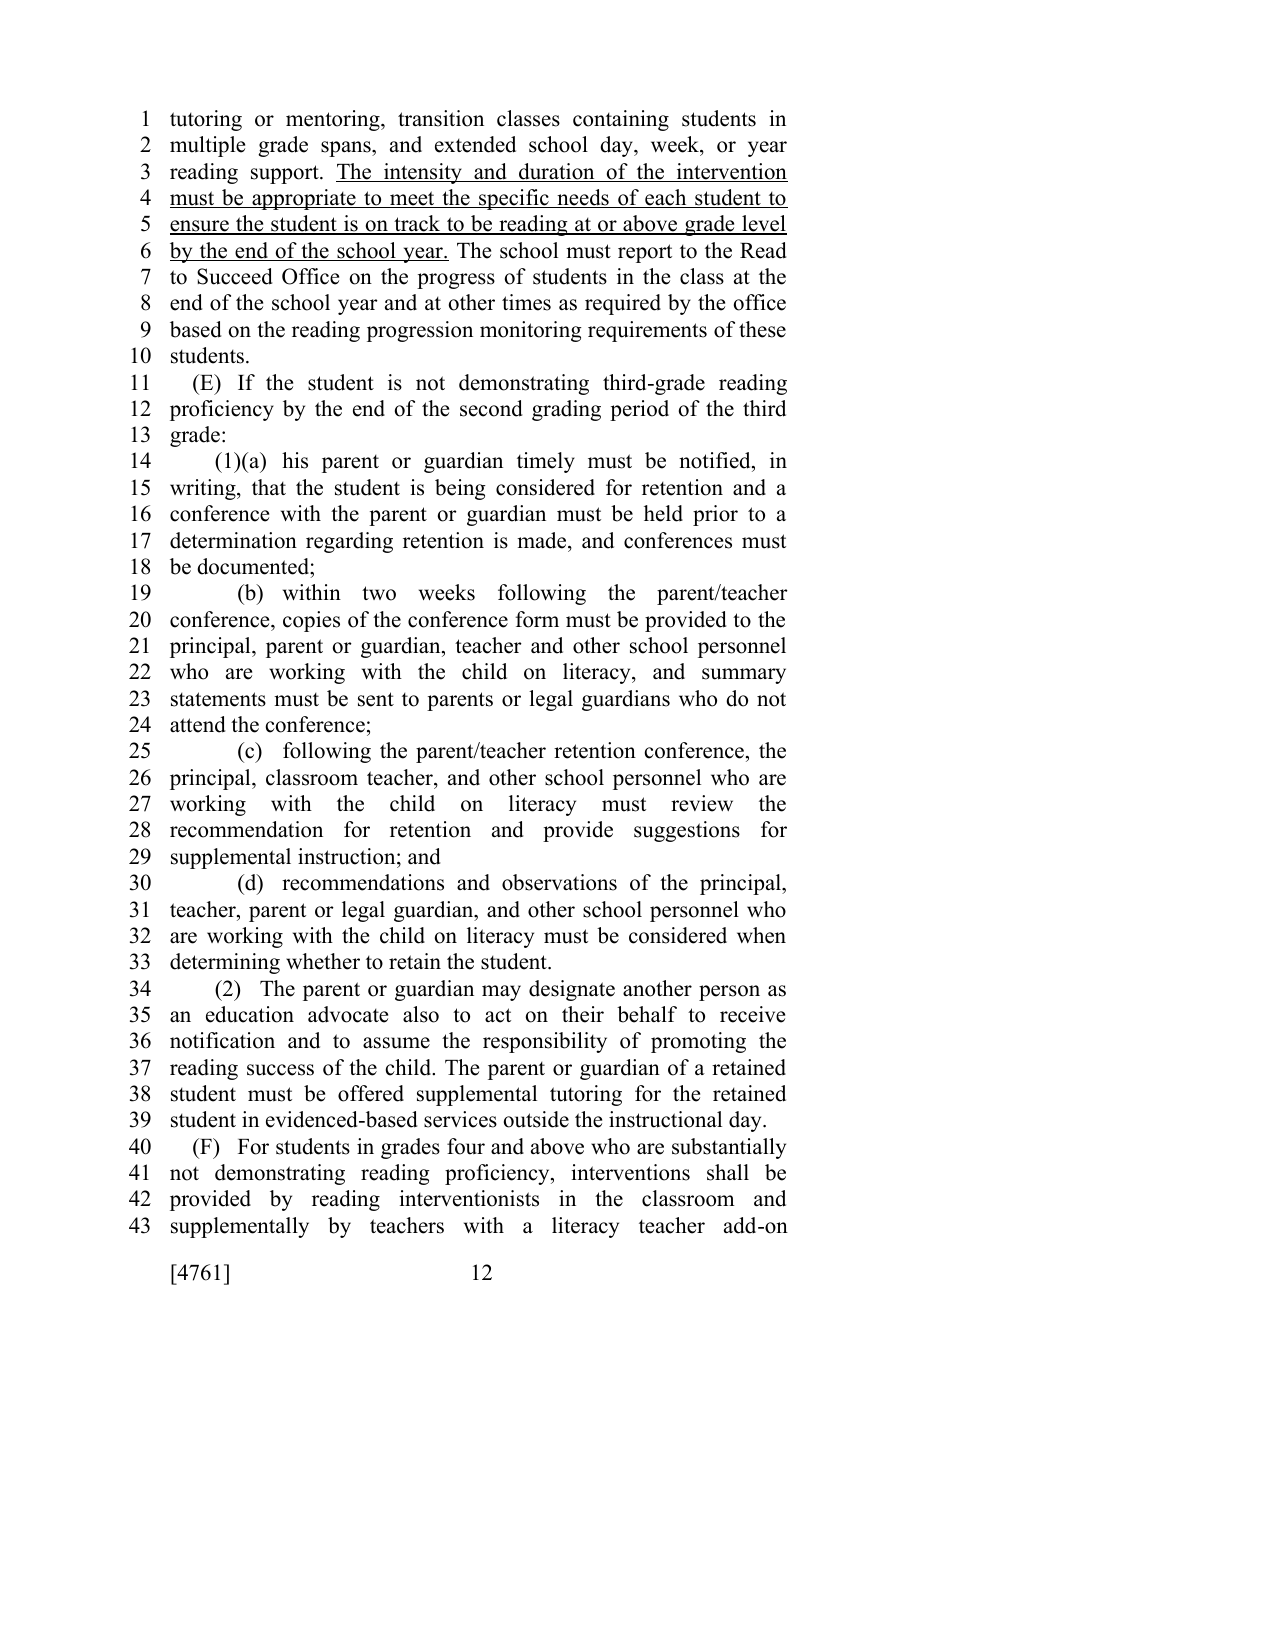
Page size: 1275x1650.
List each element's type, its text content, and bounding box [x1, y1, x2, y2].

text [169, 1133, 787, 1238]
text (1)(a) his parent or guardian timely must be notified, in writing, that the student is being considered for retention and a conference with the parent or guardian must be held prior to a determination regarding retention is made, and conferences must be documented; [169, 448, 787, 579]
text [169, 105, 787, 207]
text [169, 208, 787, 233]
text (2) The parent or guardian may designate another person as an education advocate also to act on their behalf to receive notification and to assume the responsibility of promoting the reading success of the child. The parent or guardian of a retained student must be offered supplemental tutoring for the retained student in evidenced-based services outside the instructional day. [169, 975, 787, 1133]
text (b) within two weeks following the parent/teacher conference, copies of the conference form must be provided to the principal, parent or guardian, teacher and other school personnel who are working with the child on literacy, and summary statements must be sent to parents or legal guardians who do not attend the conference; [169, 579, 787, 737]
text (d) recommendations and observations of the principal, teacher, parent or legal guardian, and other school personnel who are working with the child on literacy must be considered when determining whether to retain the student. [169, 869, 787, 975]
text (c) following the parent/teacher retention conference, the principal, classroom teacher, and other school personnel who are working with the child on literacy must review the recommendation for retention and provide suggestions for supplemental instruction; and [169, 737, 787, 869]
text (E) If the student is not demonstrating third-grade reading proficiency by the end of the second grading period of the third grade: [169, 368, 787, 448]
